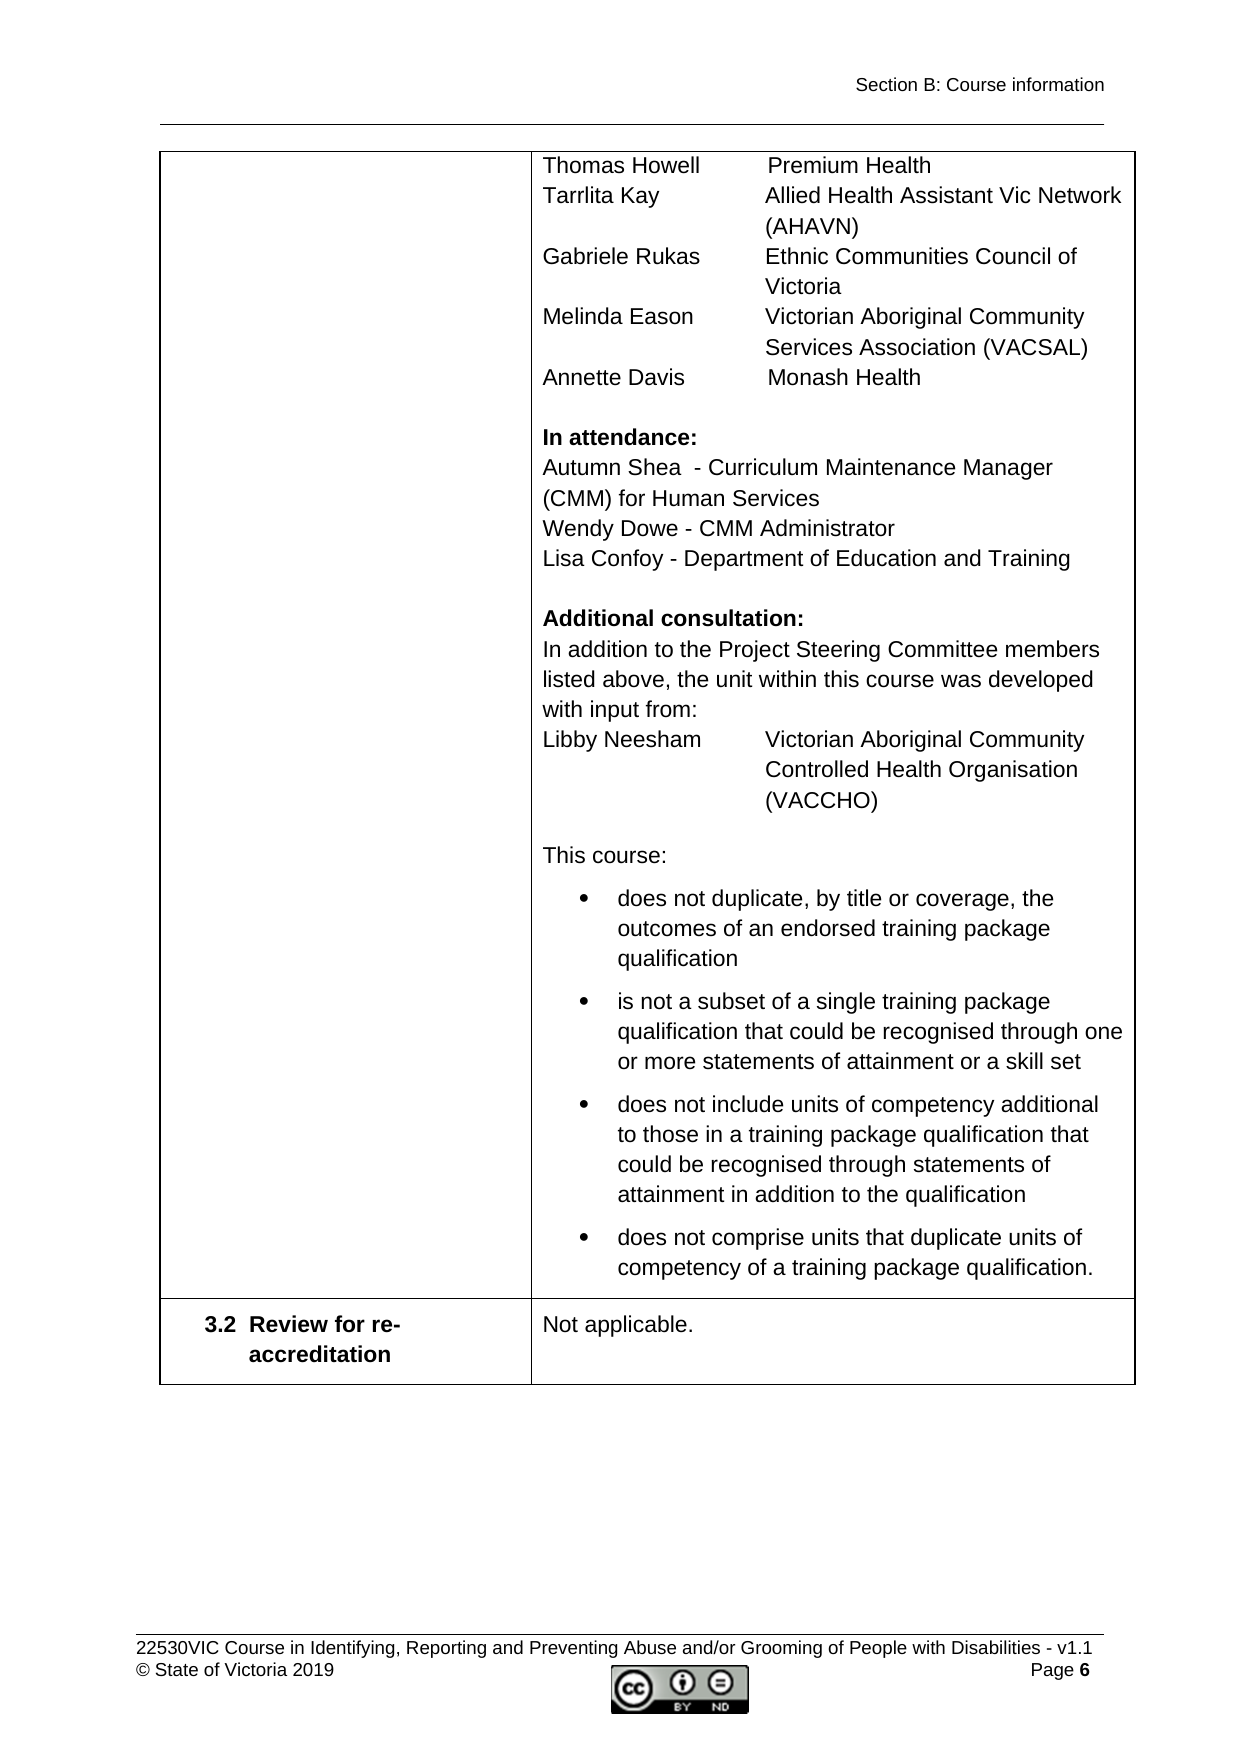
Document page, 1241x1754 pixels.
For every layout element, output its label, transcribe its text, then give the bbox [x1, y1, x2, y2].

picture [611, 1665, 749, 1714]
table_cell Not applicable. [532, 1299, 1134, 1384]
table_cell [532, 152, 1134, 1297]
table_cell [161, 152, 531, 1297]
table_cell 3.2 Review for re-accreditation [161, 1299, 531, 1384]
